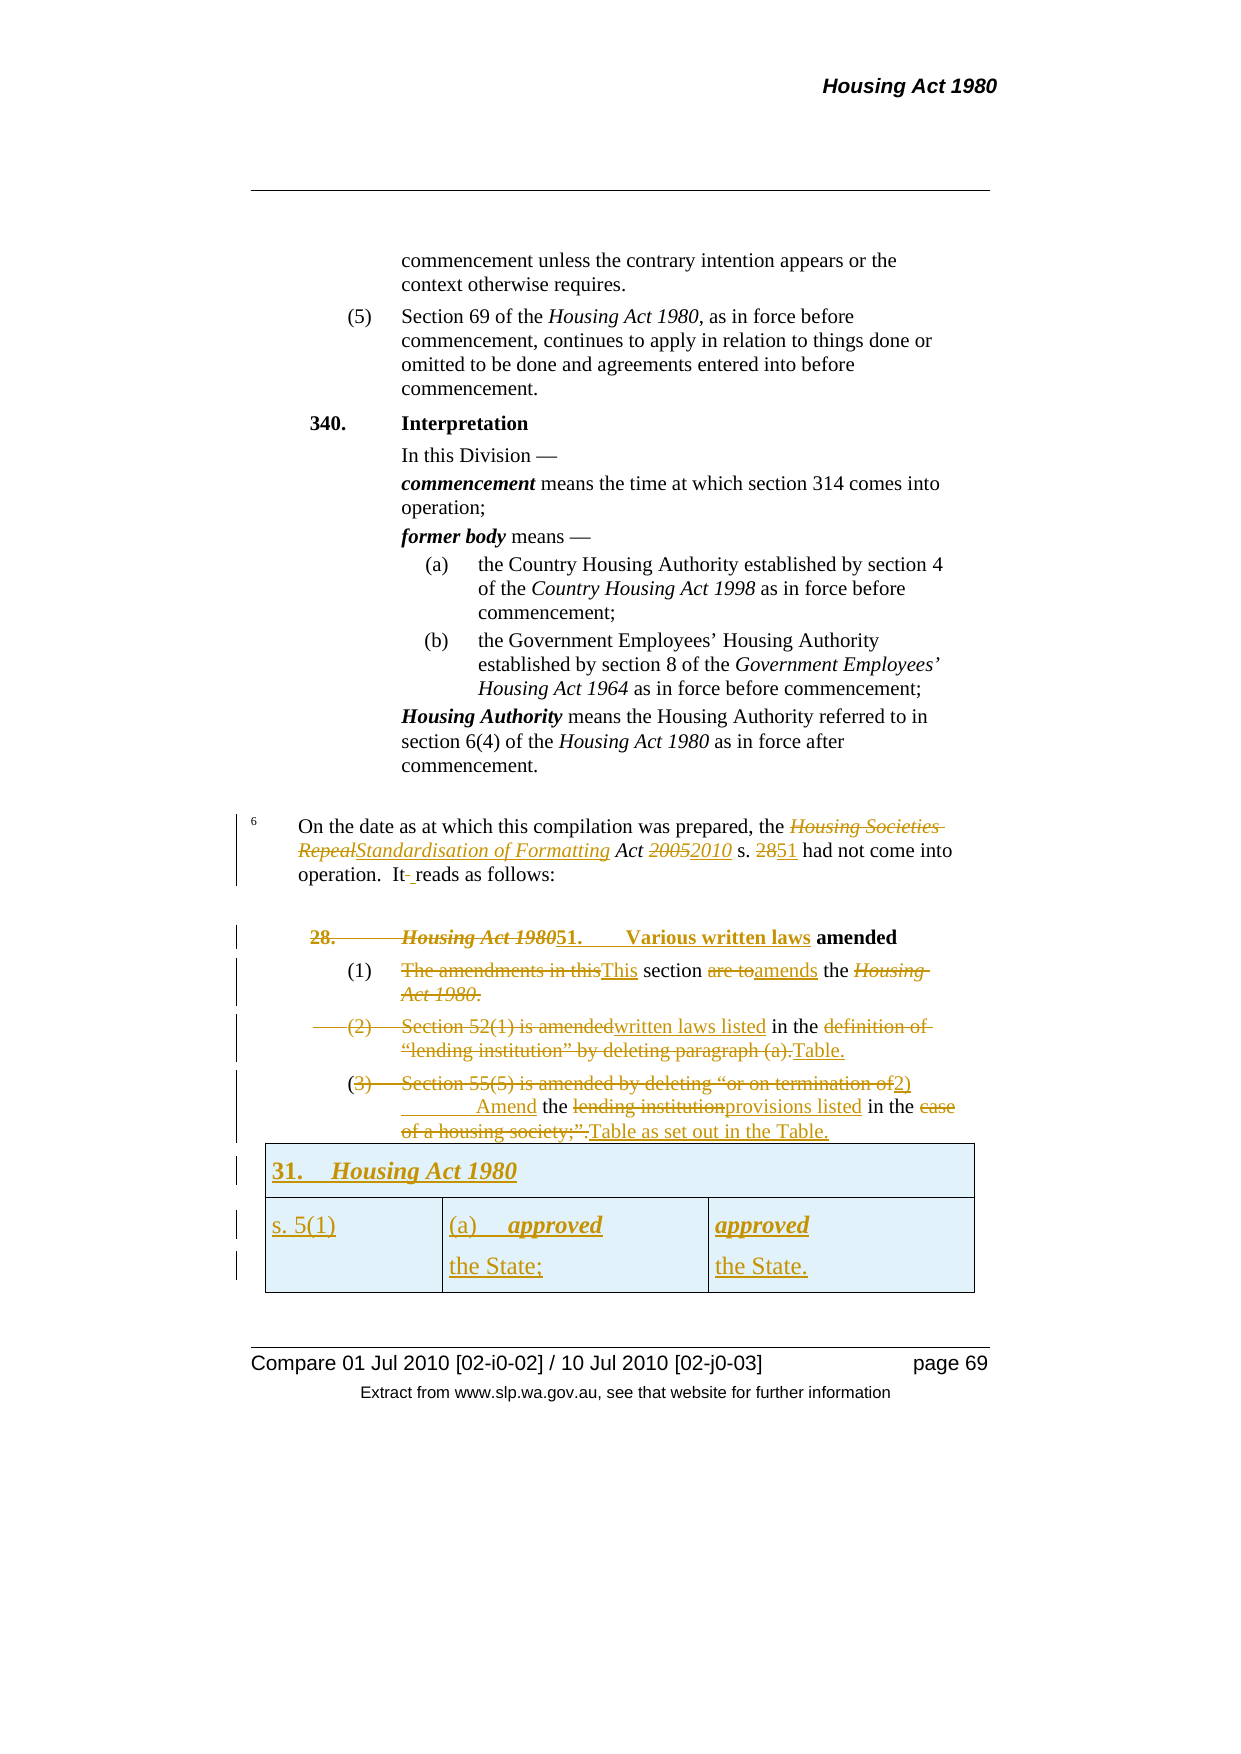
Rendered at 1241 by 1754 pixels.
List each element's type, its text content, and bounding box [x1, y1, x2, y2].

text (a) the Country Housing Authority established by section 4 of the Country Housing Act 1998 as in force before commencement; [389, 552, 960, 624]
text (b) the Government Employees’ Housing Authority established by section 8 of the Government Employees’ Housing Act 1964 as in force before commencement; [389, 628, 960, 700]
text ( the in the [312, 1070, 960, 1143]
text 6 On the date as at which this compilation was prepared, the Act s. had not come into operation. Itreads as follows: [251, 814, 990, 886]
text in the [312, 1014, 960, 1062]
text commencement means the time at which section 314 comes into operation; [369, 471, 960, 519]
text (1) section the [312, 957, 960, 1006]
text (5) Section 69 of the Housing Act 1980, as in force before commencement, continues to apply in relation to things done or omitted to be done and agreements entered into before commencement. [312, 304, 960, 400]
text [312, 247, 960, 296]
text former body means — [369, 523, 960, 548]
subtitle amended [309, 925, 960, 949]
subtitle 340. Interpretation [309, 411, 960, 435]
text In this Division — [312, 443, 960, 467]
text Housing Authority means the Housing Authority referred to in section 6(4) of the Housing Act 1980 as in force after commencement. [369, 704, 960, 777]
